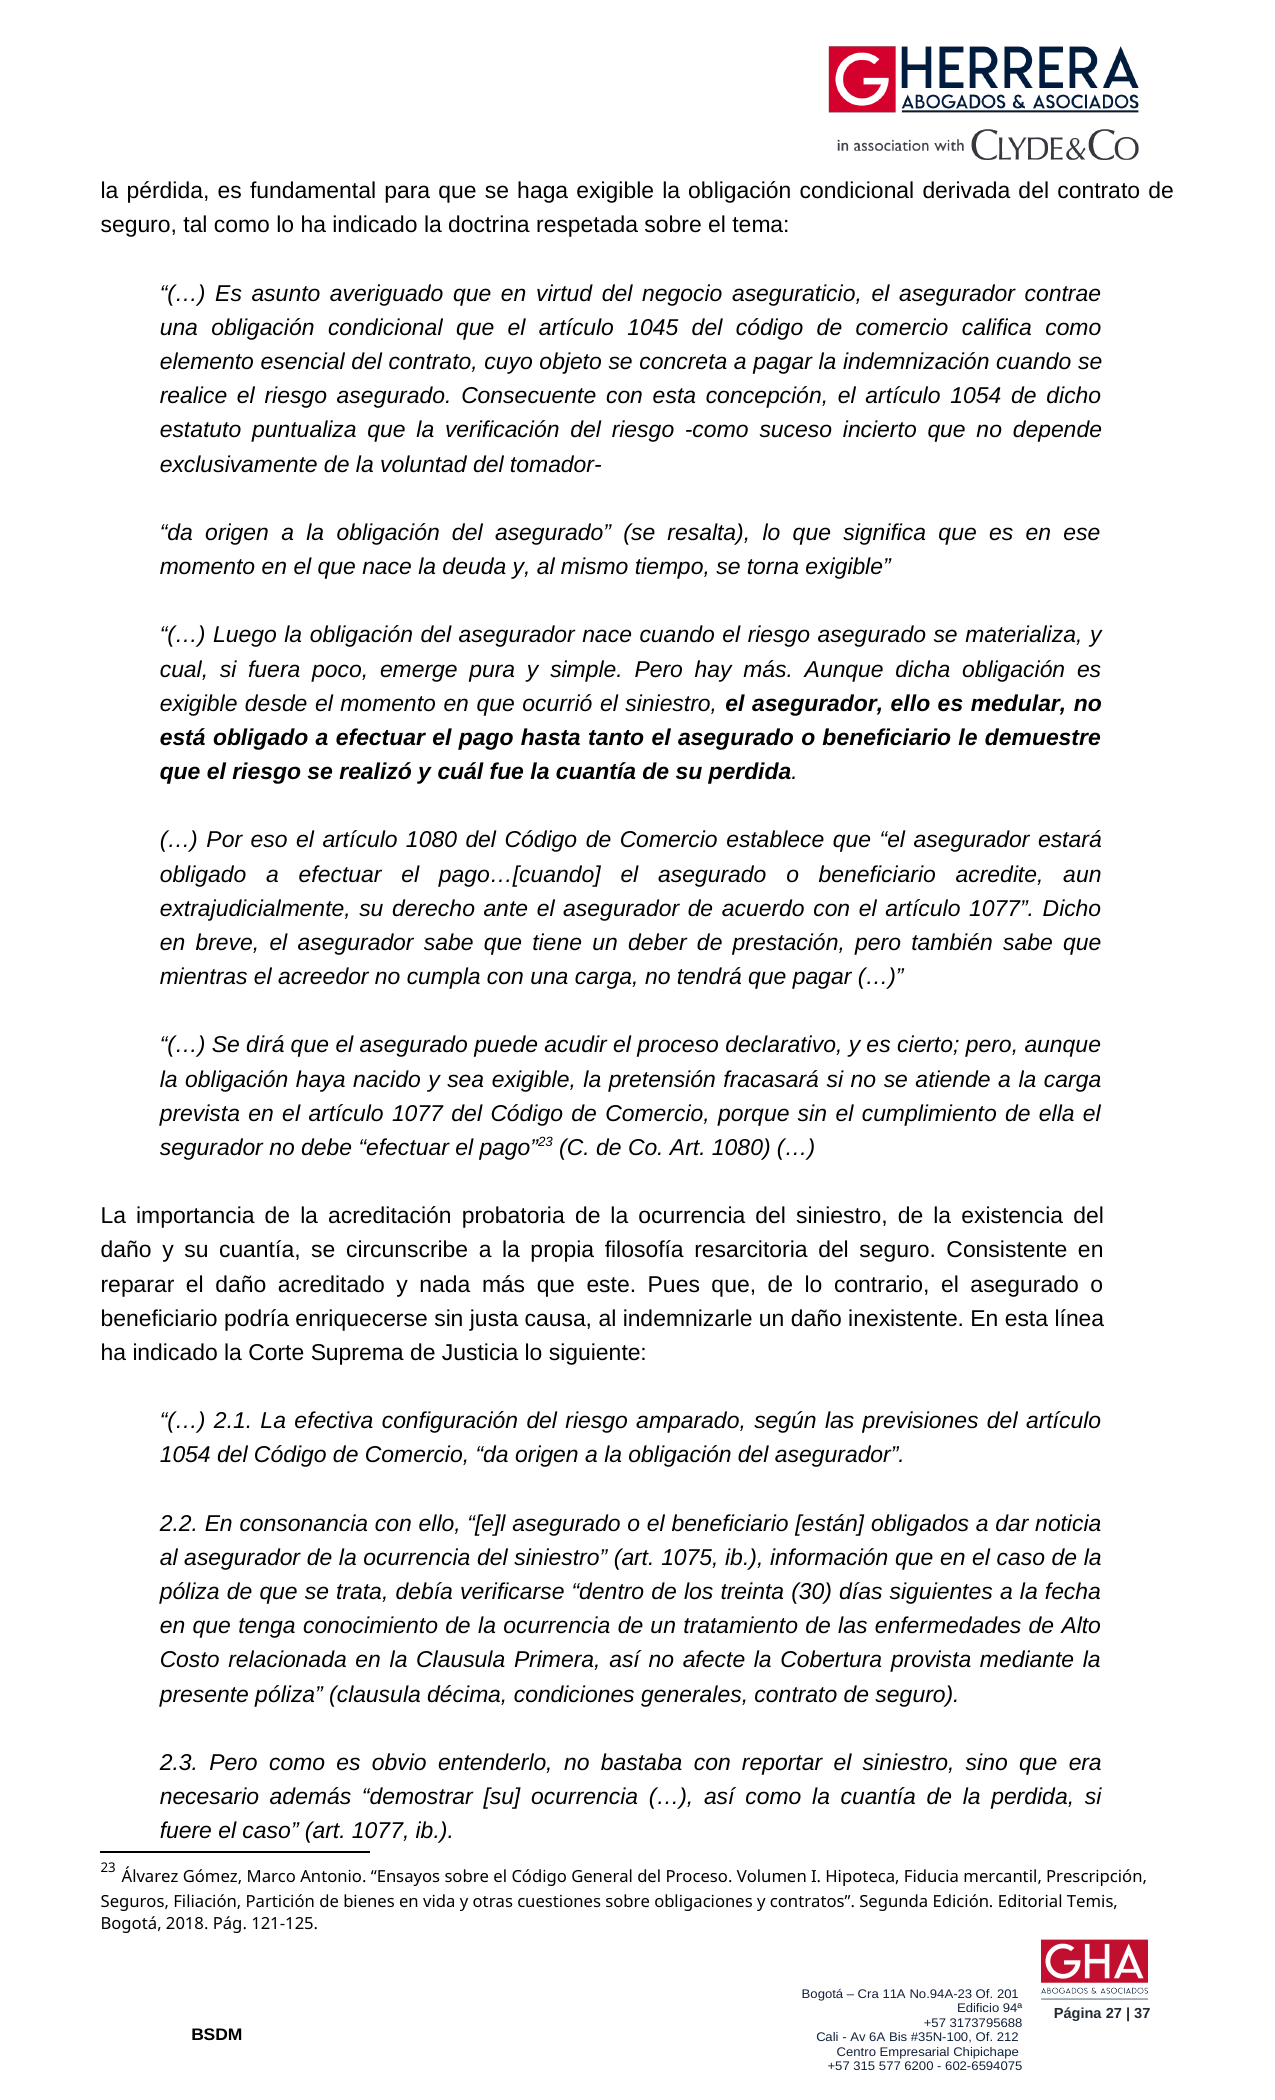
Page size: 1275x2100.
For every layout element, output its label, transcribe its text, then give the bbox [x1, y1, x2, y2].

text “(…) Es asunto averiguado que en virtud del negocio aseguraticio, el asegurador contrae una obligación condicional que el artículo 1045 del código de comercio califica como elemento esencial del contrato, cuyo objeto se concreta a pagar la indemnización cuando se realice el riesgo asegurado. Consecuente con esta concepción, el artículo 1054 de dicho estatuto puntualiza que la verificación del riesgo -como suceso incierto que no depende exclusivamente de la voluntad del tomador- [159, 280, 1104, 477]
text “(…) Se dirá que el asegurado puede acudir el proceso declarativo, y es cierto; pero, aunque la obligación haya nacido y sea exigible, la pretensión fracasará si no se atiende a la carga prevista en el artículo 1077 del Código de Comercio, porque sin el cumplimiento de ella el segurador no debe “efectuar el pago” (C. de Co. Art. 1080) (…) [159, 1031, 1104, 1160]
picture [808, 29, 1159, 177]
text “(…) Luego la obligación del asegurador nace cuando el riesgo asegurado se materializa, y cual, si fuera poco, emerge pura y simple. Pero hay más. Aunque dicha obligación es exigible desde el momento en que ocurrió el siniestro, el asegurador, ello es medular, no está obligado a efectuar el pago hasta tanto el asegurado o beneficiario le demuestre que el riesgo se realizó y cuál fue la cuantía de su perdida. [159, 621, 1104, 784]
text “(…) 2.1. La efectiva configuración del riesgo amparado, según las previsiones del artículo 1054 del Código de Comercio, “da origen a la obligación del asegurador”. [159, 1407, 1104, 1468]
text La importancia de la acreditación probatoria de la ocurrencia del siniestro, de la existencia del daño y su cuantía, se circunscribe a la propia filosofía resarcitoria del seguro. Consistente en reparar el daño acreditado y nada más que este. Pues que, de lo contrario, el asegurado o beneficiario podría enriquecerse sin justa causa, al indemnizarle un daño inexistente. En esta línea ha indicado la Corte Suprema de Justicia lo siguiente: [100, 1202, 1104, 1365]
picture [1034, 1936, 1154, 2004]
text “da origen a la obligación del asegurado” (se resalta), lo que significa que es en ese momento en el que nace la deuda y, al mismo tiempo, se torna exigible” [159, 519, 1104, 579]
text 2.2. En consonancia con ello, “[e]l asegurado o el beneficiario [están] obligados a dar noticia al asegurador de la ocurrencia del siniestro” (art. 1075, ib.), información que en el caso de la póliza de que se trata, debía verificarse “dentro de los treinta (30) días siguientes a la fecha en que tenga conocimiento de la ocurrencia de un tratamiento de las enfermedades de Alto Costo relacionada en la Clausula Primera, así no afecte la Cobertura provista mediante la presente póliza” (clausula décima, condiciones generales, contrato de seguro). [159, 1510, 1104, 1707]
text (…) Por eso el artículo 1080 del Código de Comercio establece que “el asegurador estará obligado a efectuar el pago…[cuando] el asegurado o beneficiario acredite, aun extrajudicialmente, su derecho ante el asegurador de acuerdo con el artículo 1077”. Dicho en breve, el asegurador sabe que tiene un deber de prestación, pero también sabe que mientras el acreedor no cumpla con una carga, no tendrá que pagar (…)” [159, 826, 1104, 989]
text 2.3. Pero como es obvio entenderlo, no bastaba con reportar el siniestro, sino que era necesario además “demostrar [su] ocurrencia (…), así como la cuantía de la perdida, si fuere el caso” (art. 1077, ib.). [159, 1749, 1104, 1843]
